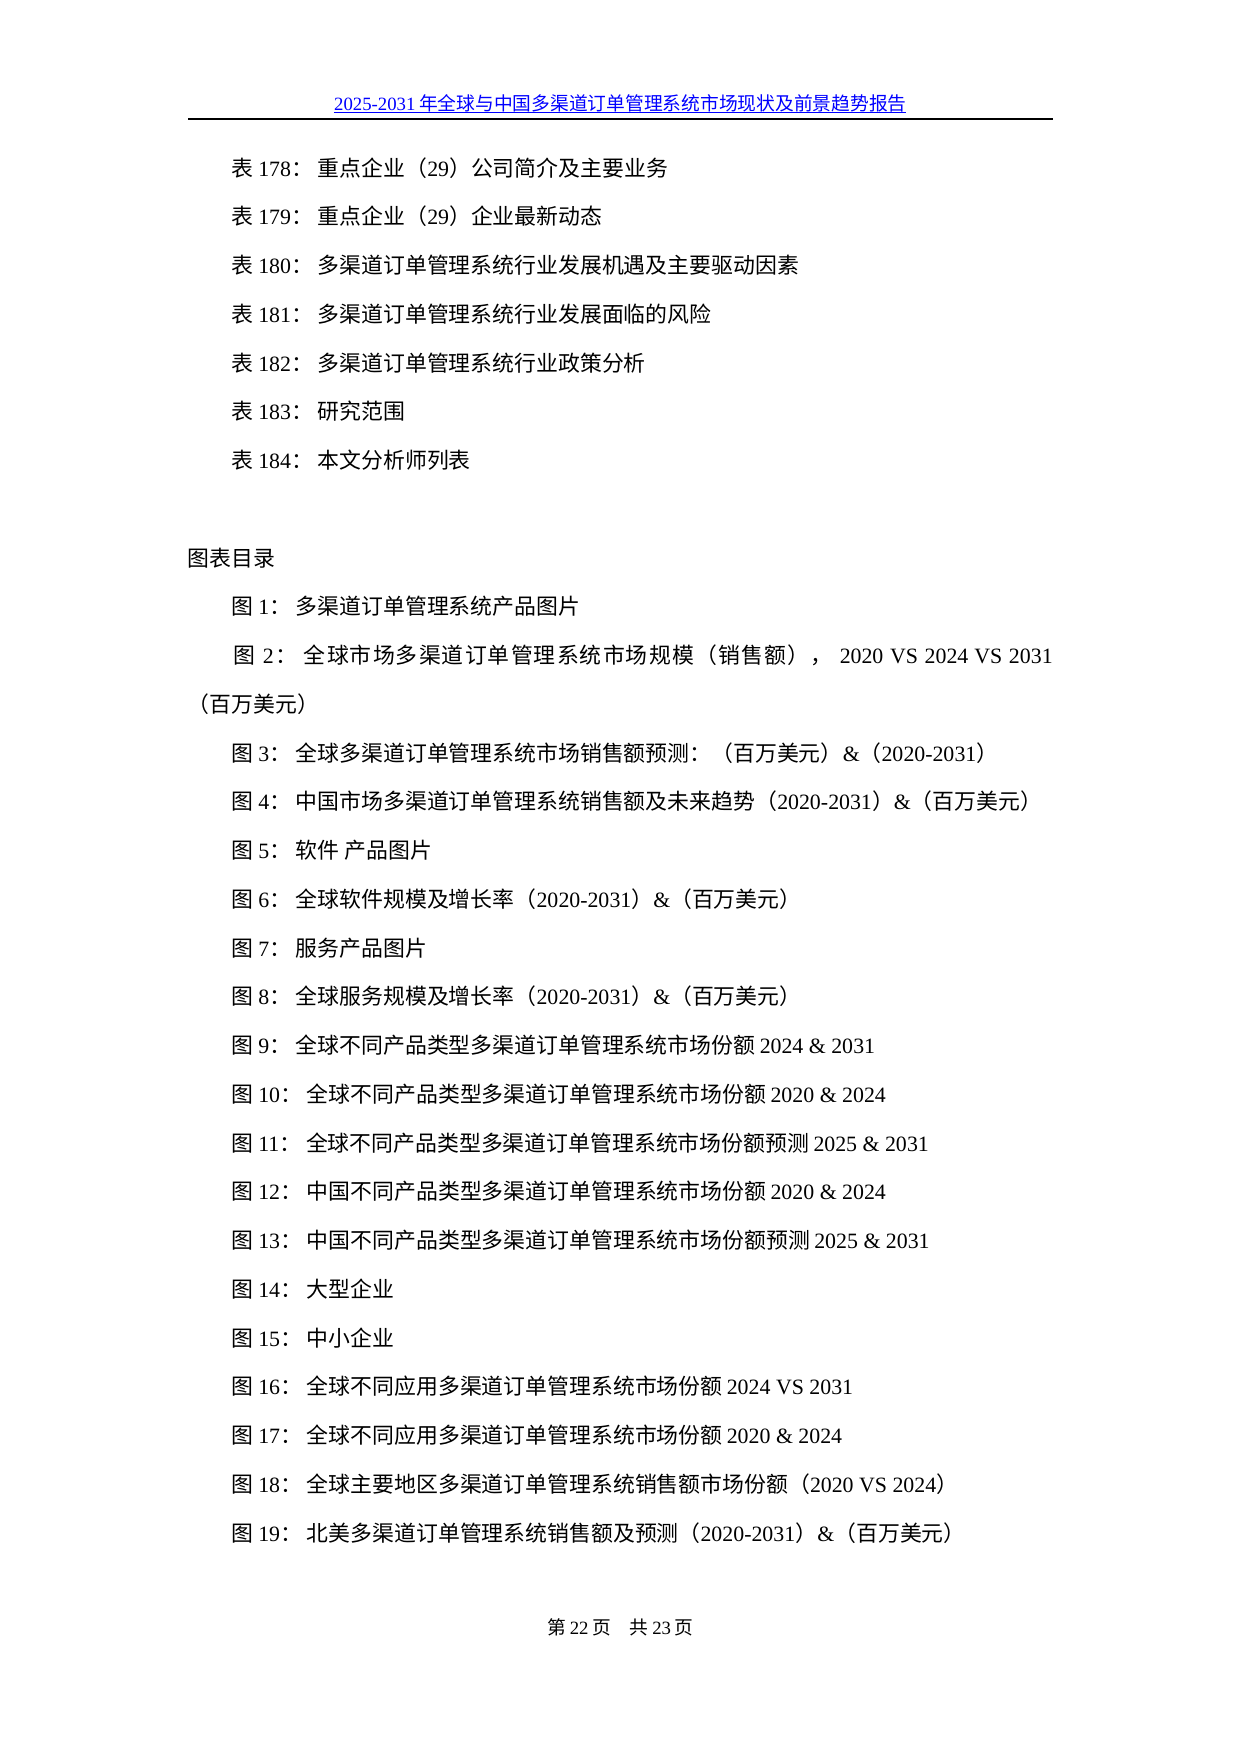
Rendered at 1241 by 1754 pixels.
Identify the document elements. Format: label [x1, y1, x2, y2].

text [187, 150, 1053, 1548]
